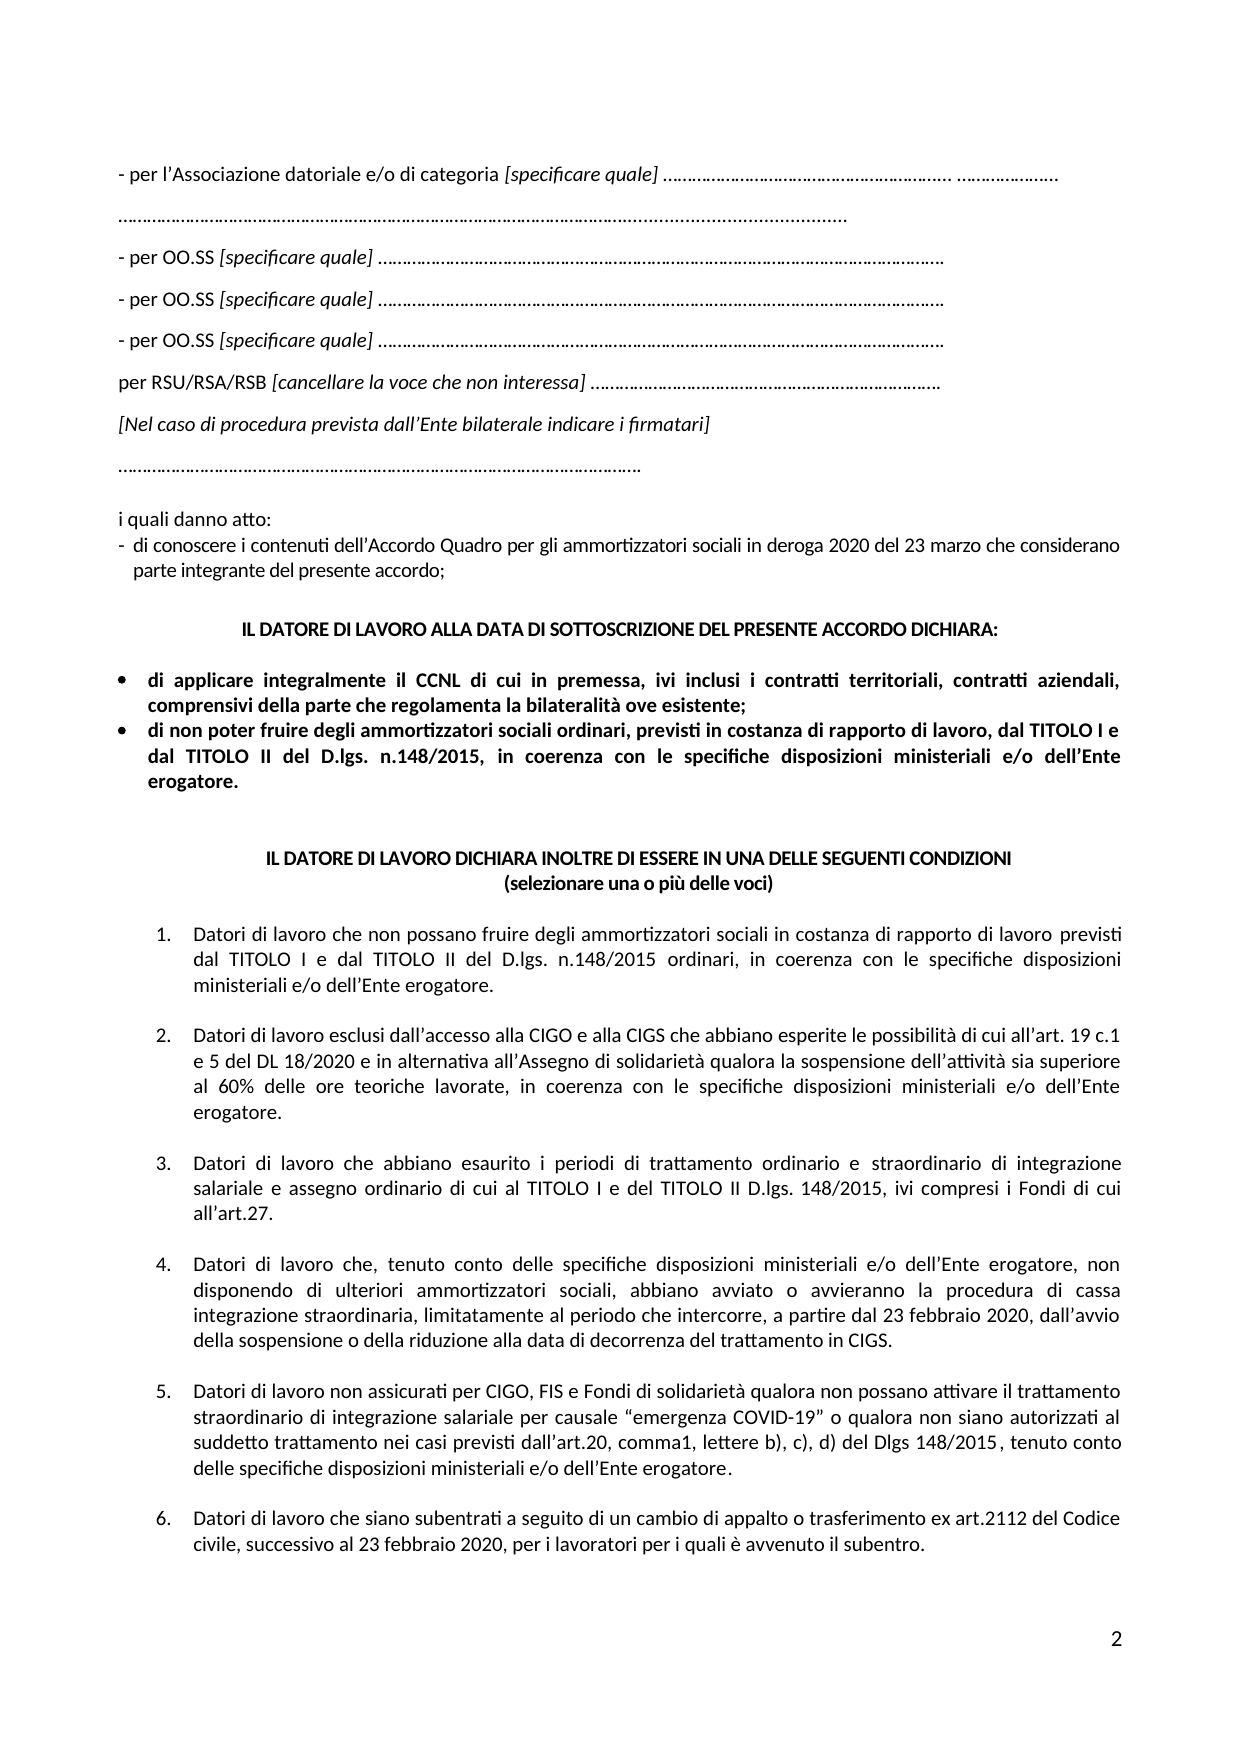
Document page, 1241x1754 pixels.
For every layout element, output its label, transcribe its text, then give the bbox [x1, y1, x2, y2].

list Datori di lavoro che, tenuto conto delle specifiche disposizioni ministeriali e/o dell’Ente erogatore, non disponendo di ulteriori ammortizzatori sociali, abbiano avviato o avvieranno la procedura di cassa integrazione straordinaria, limitatamente al periodo che intercorre, a partire dal 23 febbraio 2020, dall’avvio della sospensione o della riduzione alla data di decorrenza del trattamento in CIGS. [156, 1251, 1122, 1353]
list Datori di lavoro non assicurati per CIGO, FIS e Fondi di solidarietà qualora non possano attivare il trattamento straordinario di integrazione salariale per causale “emergenza COVID-19” o qualora non siano autorizzati al suddetto trattamento nei casi previsti dall’art.20, comma1, lettere b), c), d) del Dlgs 148/2015, tenuto conto delle specifiche disposizioni ministeriali e/o dell’Ente erogatore. [156, 1378, 1122, 1480]
list di applicare integralmente il CCNL di cui in premessa, ivi inclusi i contratti territoriali, contratti aziendali, comprensivi della parte che regolamenta la bilateralità ove esistente; [118, 667, 1122, 718]
text IL DATORE DI LAVORO DICHIARA INOLTRE DI ESSERE IN UNA DELLE SEGUENTI CONDIZIONI [156, 845, 1122, 870]
text - per OO.SS [specificare quale] ………………………………………………………………………………………………………. [118, 314, 1122, 356]
list di non poter fruire degli ammortizzatori sociali ordinari, previsti in costanza di rapporto di lavoro, dal TITOLO I e dal TITOLO II del D.lgs. n.148/2015, in coerenza con le specifiche disposizioni ministeriali e/o dell’Ente erogatore. [118, 718, 1122, 794]
text per RSU/RSA/RSB [cancellare la voce che non interessa] ………………………………………………………………. [118, 356, 1122, 398]
text (selezionare una o più delle voci) [156, 870, 1122, 896]
list Datori di lavoro esclusi dall’accesso alla CIGO e alla CIGS che abbiano esperite le possibilità di cui all’art. 19 c.1 e 5 del DL 18/2020 e in alternativa all’Assegno di solidarietà qualora la sospensione dell’attività sia superiore al 60% delle ore teoriche lavorate, in coerenza con le specifiche disposizioni ministeriali e/o dell’Ente erogatore. [156, 1023, 1122, 1124]
list Datori di lavoro che non possano fruire degli ammortizzatori sociali in costanza di rapporto di lavoro previsti dal TITOLO I e dal TITOLO II del D.lgs. n.148/2015 ordinari, in coerenza con le specifiche disposizioni ministeriali e/o dell’Ente erogatore. [156, 921, 1122, 997]
list di conoscere i contenuti dell’Accordo Quadro per gli ammortizzatori sociali in deroga 2020 del 23 marzo che considerano parte integrante del presente accordo; [118, 532, 1122, 583]
list Datori di lavoro che siano subentrati a seguito di un cambio di appalto o trasferimento ex art.2112 del Codice civile, successivo al 23 febbraio 2020, per i lavoratori per i quali è avvenuto il subentro. [156, 1506, 1122, 1556]
text - per OO.SS [specificare quale] ………………………………………………………………………………………………………. [118, 231, 1122, 273]
text i quali danno atto: [118, 506, 1122, 532]
text [Nel caso di procedura prevista dall’Ente bilaterale indicare i firmatari] ………………………………………………………………………………………………. [118, 398, 1122, 481]
text - per OO.SS [specificare quale] ………………………………………………………………………………………………………. [118, 273, 1122, 314]
text - per l’Associazione datoriale e/o di categoria [specificare quale] …………………………………………………... ………………...……………………………………………………………………………………………........................................... [118, 148, 1122, 231]
list Datori di lavoro che abbiano esaurito i periodi di trattamento ordinario e straordinario di integrazione salariale e assegno ordinario di cui al TITOLO I e del TITOLO II D.lgs. 148/2015, ivi compresi i Fondi di cui all’art.27. [156, 1150, 1122, 1226]
text IL DATORE DI LAVORO ALLA DATA DI SOTTOSCRIZIONE DEL PRESENTE ACCORDO DICHIARA: [118, 616, 1122, 641]
